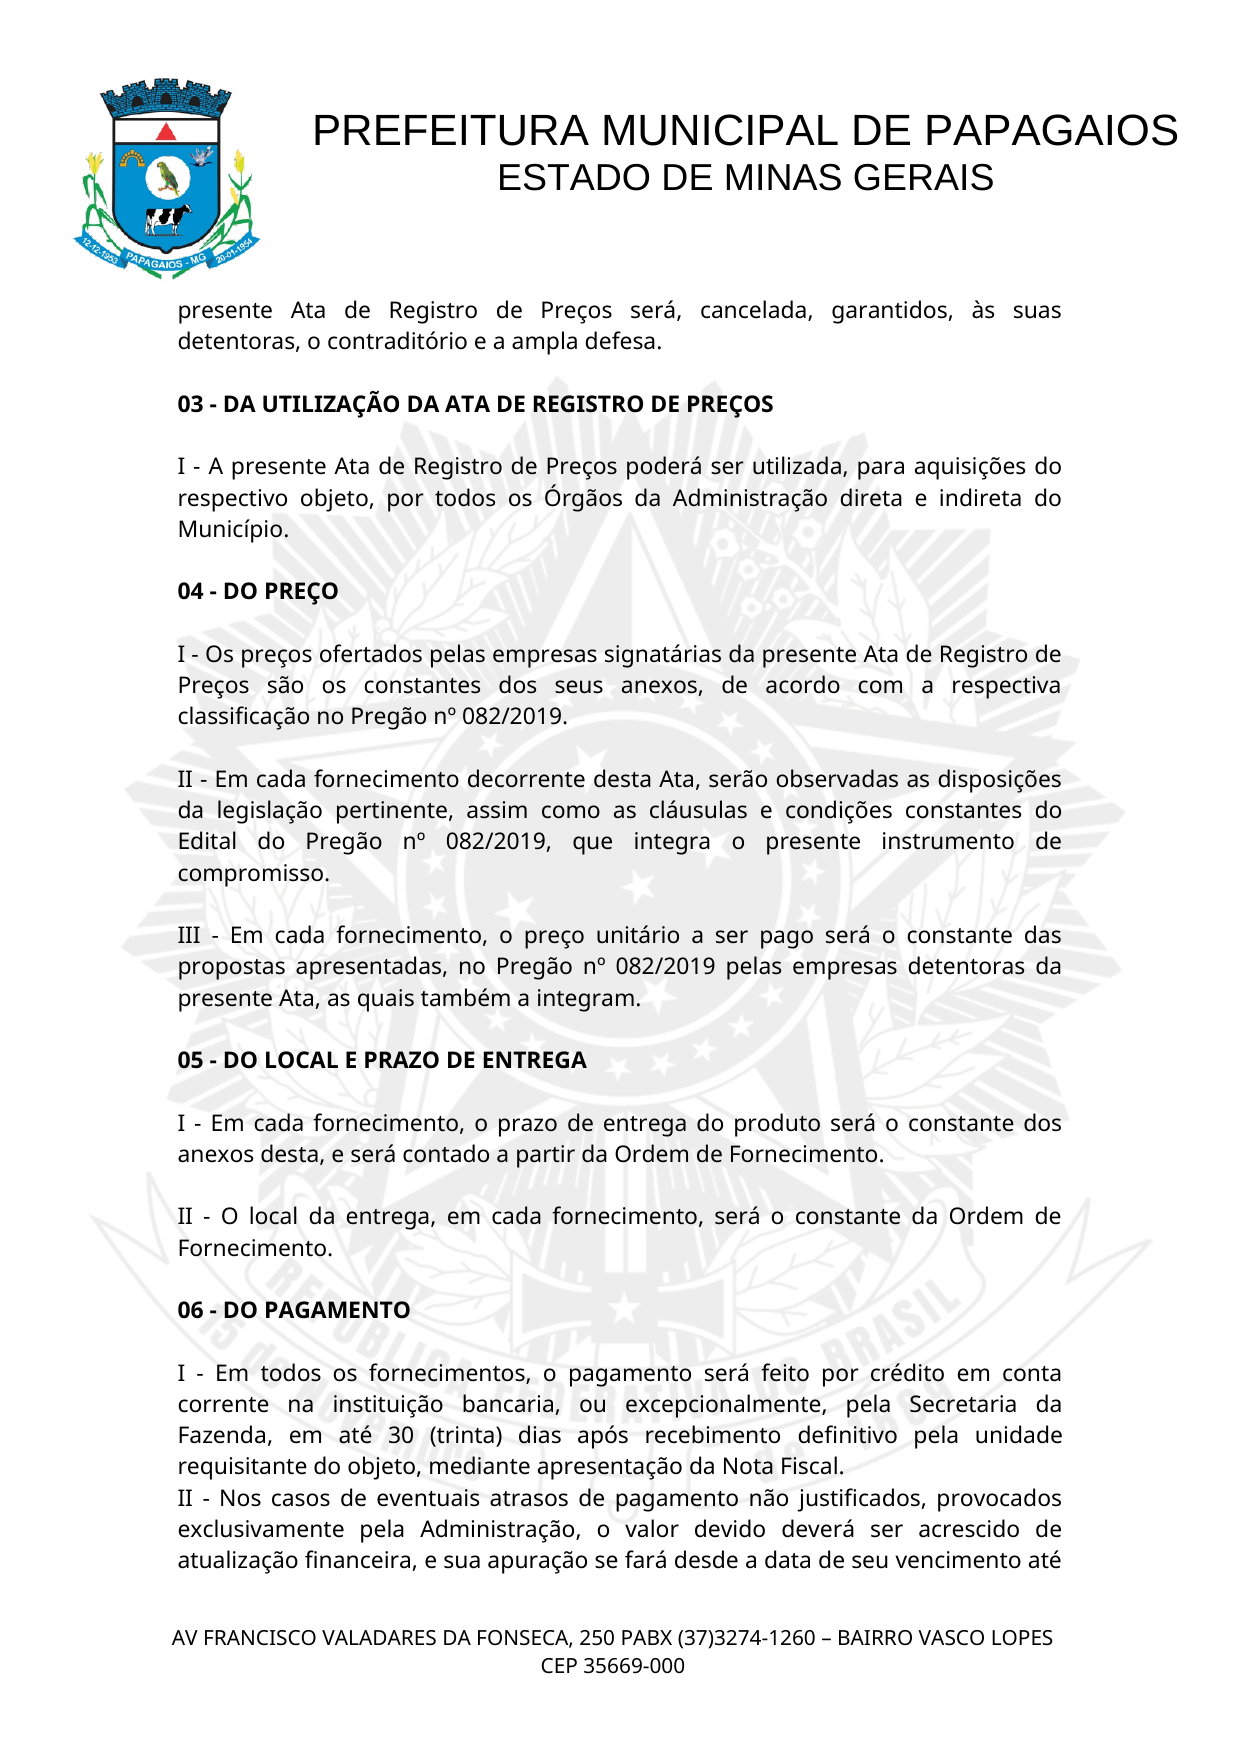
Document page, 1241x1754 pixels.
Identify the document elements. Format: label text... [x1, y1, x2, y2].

picture [72, 73, 262, 281]
picture [88, 376, 1153, 1524]
text II - Em cada fornecimento decorrente desta Ata, serão observadas as disposições da legislação pertinente, assim como as cláusulas e condições constantes do Edital do Pregão nº 082/2019, que integra o presente instrumento de compromisso. [177, 763, 1063, 888]
text 04 - DO PREÇO [177, 575, 1063, 607]
text 05 - DO LOCAL E PRAZO DE ENTREGA [177, 1044, 1063, 1075]
text II - O local da entrega, em cada fornecimento, será o constante da Ordem de Fornecimento. [177, 1200, 1063, 1263]
text 03 - DA UTILIZAÇÃO DA ATA DE REGISTRO DE PREÇOS [177, 388, 1063, 419]
text I - A presente Ata de Registro de Preços poderá ser utilizada, para aquisições do respectivo objeto, por todos os Órgãos da Administração direta e indireta do Município. [177, 450, 1063, 544]
text I - Em cada fornecimento, o prazo de entrega do produto será o constante dos anexos desta, e será contado a partir da Ordem de Fornecimento. [177, 1107, 1063, 1169]
text 06 - DO PAGAMENTO [177, 1294, 1063, 1325]
text I - Os preços ofertados pelas empresas signatárias da presente Ata de Registro de Preços são os constantes dos seus anexos, de acordo com a respectiva classificação no Pregão nº 082/2019. [177, 638, 1063, 732]
text III - Em cada fornecimento, o preço unitário a ser pago será o constante das propostas apresentadas, no Pregão nº 082/2019 pelas empresas detentoras da presente Ata, as quais também a integram. [177, 919, 1063, 1013]
text I - Em todos os fornecimentos, o pagamento será feito por crédito em conta corrente na instituição bancaria, ou excepcionalmente, pela Secretaria da Fazenda, em até 30 (trinta) dias após recebimento definitivo pela unidade requisitante do objeto, mediante apresentação da Nota Fiscal. [177, 1357, 1063, 1482]
